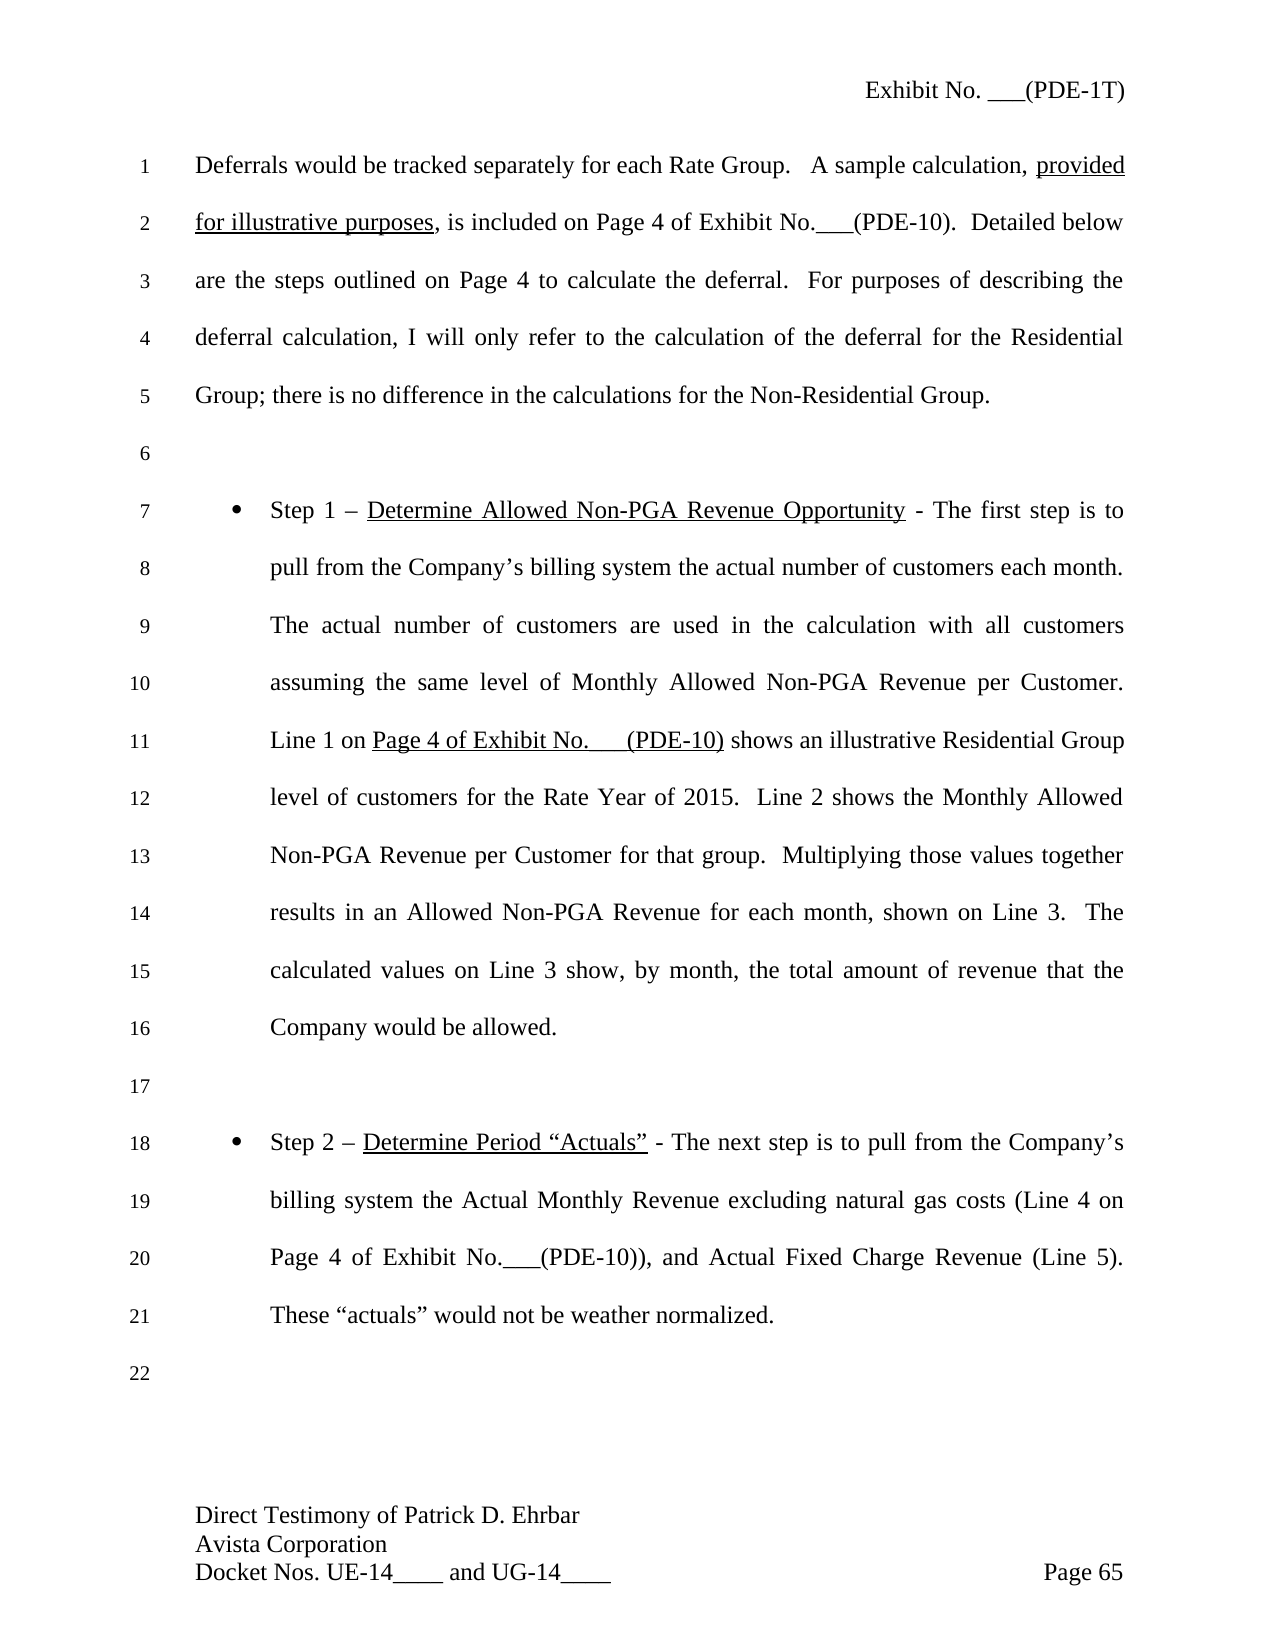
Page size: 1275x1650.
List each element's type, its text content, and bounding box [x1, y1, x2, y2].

list Step 1 – Determine Allowed Non-PGA Revenue Opportunity - The first step is to pull from the Company’s billing system the actual number of customers each month. The actual number of customers are used in the calculation with all customers assuming the same level of Monthly Allowed Non-PGA Revenue per Customer. Line 1 on Page 4 of Exhibit No.___(PDE-10) shows an illustrative Residential Group level of customers for the Rate Year of 2015. Line 2 shows the Monthly Allowed Non-PGA Revenue per Customer for that group. Multiplying those values together results in an Allowed Non-PGA Revenue for each month, shown on Line 3. The calculated values on Line 3 show, by month, the total amount of revenue that the Company would be allowed. [232, 495, 1125, 1041]
list Step 2 – Determine Period “Actuals” - The next step is to pull from the Company’s billing system the Actual Monthly Revenue excluding natural gas costs (Line 4 on Page 4 of Exhibit No.___(PDE-10)), and Actual Fixed Charge Revenue (Line 5). These “actuals” would not be weather normalized. [232, 1127, 1125, 1329]
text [195, 150, 1125, 409]
